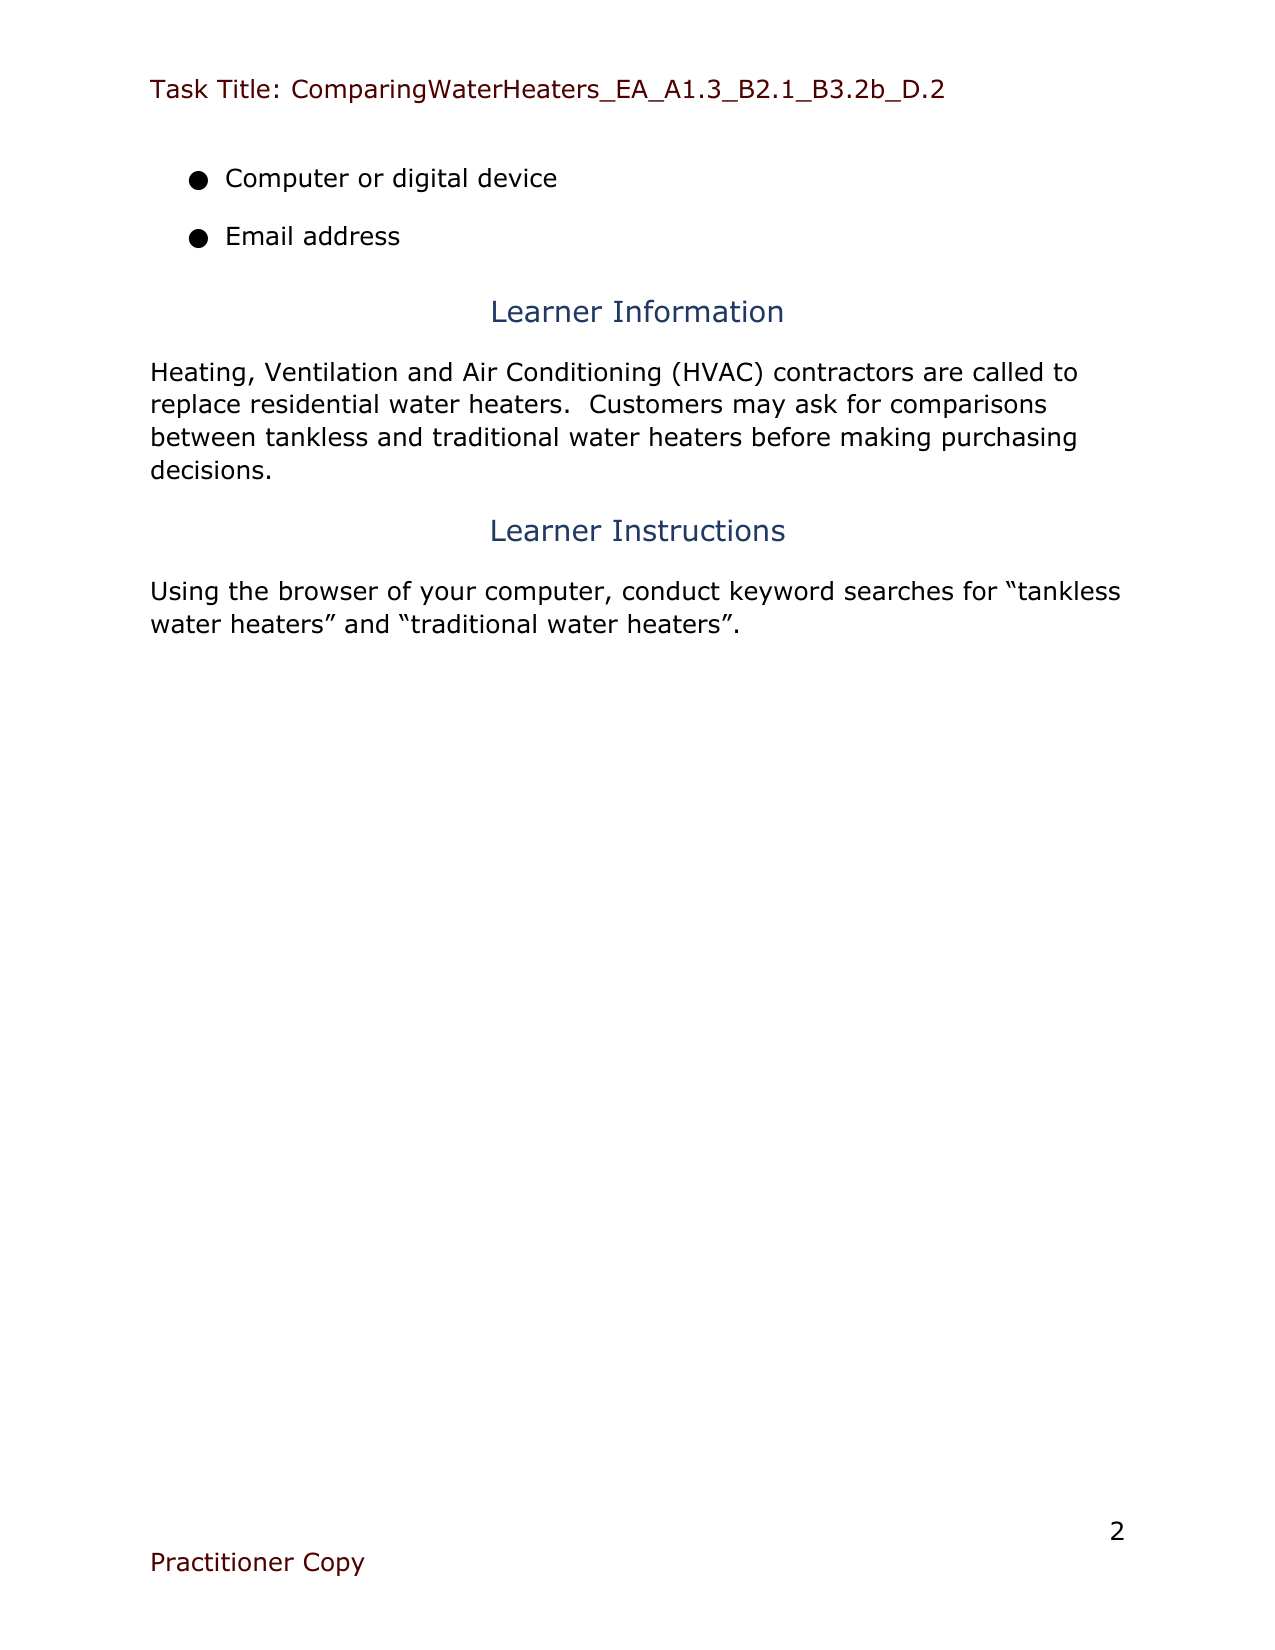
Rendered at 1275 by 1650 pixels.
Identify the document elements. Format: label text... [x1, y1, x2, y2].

subtitle Heating, Ventilation and Air Conditioning (HVAC) contractors are called to replace residential water heaters. Customers may ask for comparisons between tankless and traditional water heaters before making purchasing decisions. [150, 356, 1125, 485]
list Email address [187, 209, 1125, 260]
list Computer or digital device [187, 150, 1125, 201]
subtitle Learner Information [150, 293, 1125, 328]
subtitle Learner Instructions [150, 512, 1125, 548]
text Using the browser of your computer, conduct keyword searches for “tankless water heaters” and “traditional water heaters”. [150, 575, 1125, 639]
